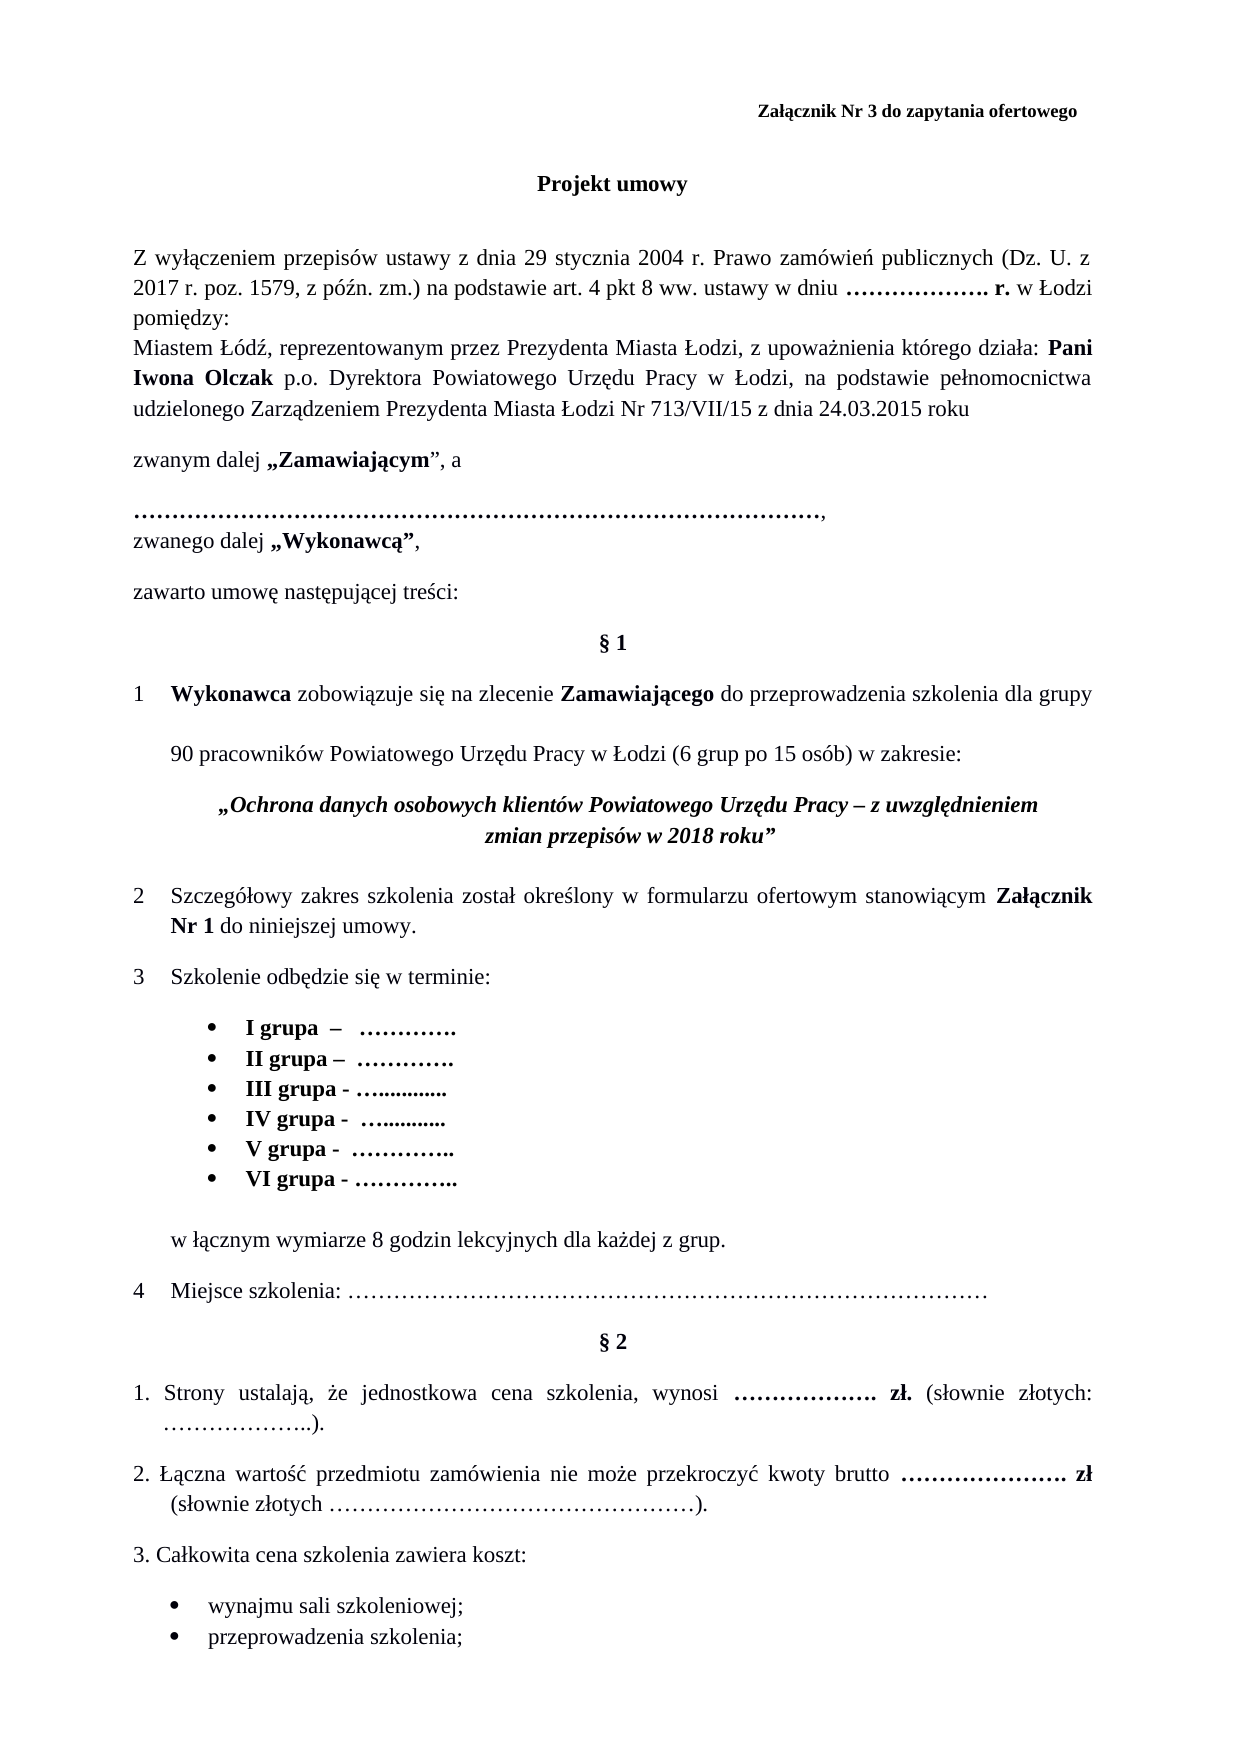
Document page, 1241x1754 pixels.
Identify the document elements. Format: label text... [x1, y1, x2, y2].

text 2. Łączna wartość przedmiotu zamówienia nie może przekroczyć kwoty brutto …………………. zł (słownie złotych …………………………………………). [133, 1460, 1092, 1517]
list wynajmu sali szkoleniowej; [170, 1592, 1092, 1619]
text § 2 [133, 1328, 1092, 1354]
list II grupa – …………. [208, 1044, 1092, 1071]
list Miejsce szkolenia: ………………………………………………………………………… [133, 1277, 1092, 1303]
list „Ochrona danych osobowych klientów Powiatowego Urzędu Pracy – z uwzględnieniem zmian przepisów w 2018 roku” [170, 791, 1092, 848]
text 1. Strony ustalają, że jednostkowa cena szkolenia, wynosi ………………. zł. (słownie złotych: ………………..). [133, 1379, 1092, 1436]
list I grupa – …………. [208, 1014, 1092, 1041]
text Miastem Łódź, reprezentowanym przez Prezydenta Miasta Łodzi, z upoważnienia którego działa: Pani Iwona Olczak p.o. Dyrektora Powiatowego Urzędu Pracy w Łodzi, na podstawie pełnomocnictwa udzielonego Zarządzeniem Prezydenta Miasta Łodzi Nr 713/VII/15 z dnia 24.03.2015 roku [133, 334, 1092, 421]
list VI grupa - ………….. [208, 1165, 1092, 1192]
text 3. Całkowita cena szkolenia zawiera koszt: [133, 1541, 1092, 1568]
text Projekt umowy [133, 169, 1092, 196]
text § 1 [133, 629, 1092, 655]
list V grupa - ………….. [208, 1135, 1092, 1162]
list III grupa - …............ [208, 1075, 1092, 1101]
list przeprowadzenia szkolenia; [170, 1623, 1092, 1649]
text Z wyłączeniem przepisów ustawy z dnia 29 stycznia 2004 r. Prawo zamówień publicznych (Dz. U. z 2017 r. poz. 1579, z późn. zm.) na podstawie art. 4 pkt 8 ww. ustawy w dniu ………………. r. w Łodzi pomiędzy: [133, 243, 1092, 330]
list Szczegółowy zakres szkolenia został określony w formularzu ofertowym stanowiącym Załącznik Nr 1 do niniejszej umowy. [133, 882, 1092, 939]
text Załącznik Nr 3 do zapytania ofertowego [649, 100, 1092, 122]
text ………………………………………………………………………………, zwanego dalej „Wykonawcą”, [133, 497, 1092, 553]
text zawarto umowę następującej treści: [133, 578, 1092, 604]
text zwanym dalej „Zamawiającym”, a [133, 446, 1092, 472]
list IV grupa - …........... [208, 1105, 1092, 1131]
text w łącznym wymiarze 8 godzin lekcyjnych dla każdej z grup. [170, 1226, 1092, 1252]
list Szkolenie odbędzie się w terminie: [133, 963, 1092, 990]
list Wykonawca zobowiązuje się na zlecenie Zamawiającego do przeprowadzenia szkolenia dla grupy 90 pracowników Powiatowego Urzędu Pracy w Łodzi (6 grup po 15 osób) w zakresie: [133, 680, 1092, 767]
